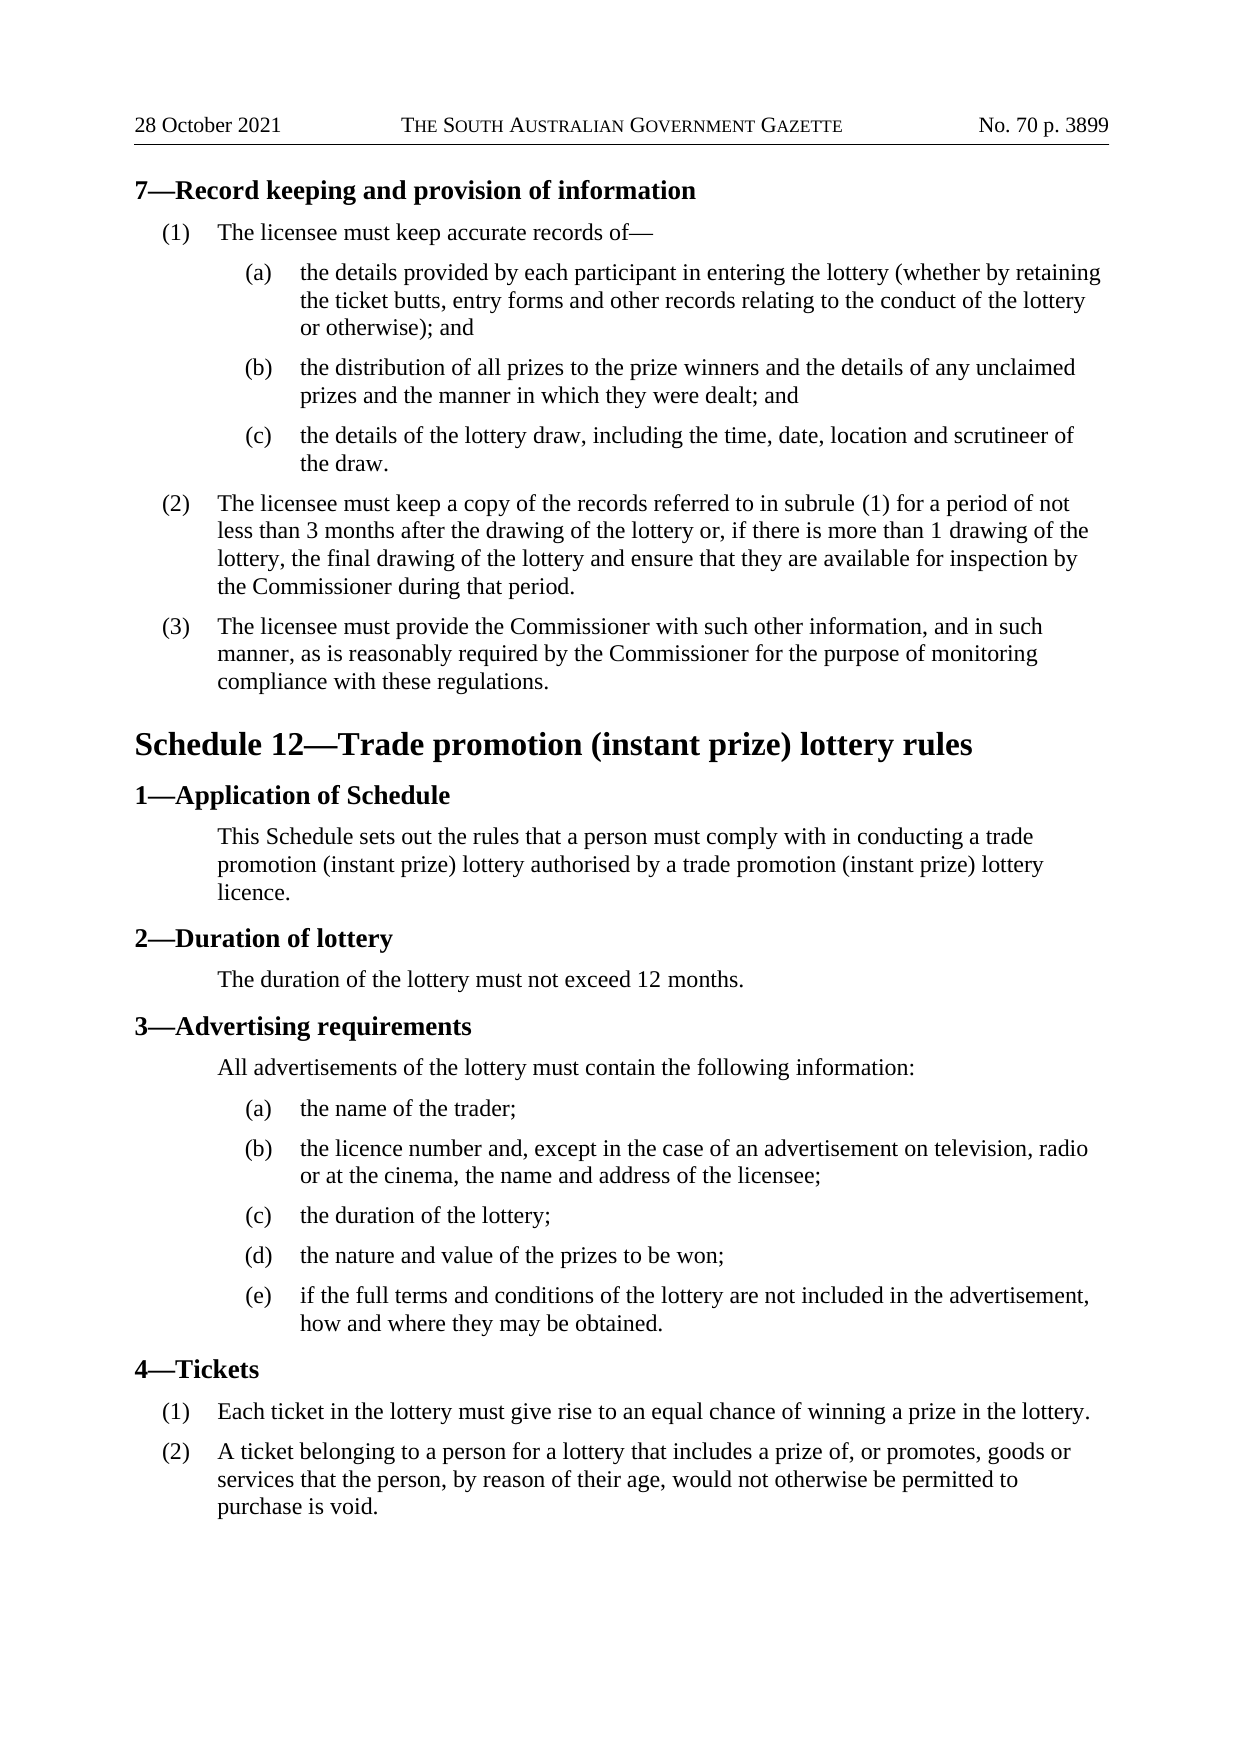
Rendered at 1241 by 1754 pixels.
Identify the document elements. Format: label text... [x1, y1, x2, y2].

text 4—Tickets [134, 1353, 1109, 1384]
text Schedule 12—Trade promotion (instant prize) lottery rules [134, 724, 1109, 762]
text The duration of the lottery must not exceed 12 months. [217, 966, 1109, 993]
text 2—Duration of lottery [134, 922, 1109, 953]
text (1) Each ticket in the lottery must give rise to an equal chance of winning a prize in the lottery. [134, 1397, 1109, 1425]
text (a) the name of the trader; [217, 1093, 1109, 1121]
text (2) The licensee must keep a copy of the records referred to in subrule (1) for a period of not less than 3 months after the drawing of the lottery or, if there is more than 1 drawing of the lottery, the final drawing of the lottery and ensure that they are available for inspection by the Commissioner during that period. [134, 489, 1109, 599]
text (b) the licence number and, except in the case of an advertisement on television, radio or at the cinema, the name and address of the licensee; [217, 1134, 1109, 1189]
text 3—Advertising requirements [134, 1010, 1109, 1041]
text All advertisements of the lottery must contain the following information: [217, 1053, 1109, 1081]
text (3) The licensee must provide the Commissioner with such other information, and in such manner, as is reasonably required by the Commissioner for the purpose of monitoring compliance with these regulations. [134, 612, 1109, 694]
text 1—Application of Schedule [134, 779, 1109, 810]
text (2) A ticket belonging to a person for a lottery that includes a prize of, or promotes, goods or services that the person, by reason of their age, would not otherwise be permitted to purchase is void. [134, 1437, 1109, 1520]
text (b) the distribution of all prizes to the prize winners and the details of any unclaimed prizes and the manner in which they were dealt; and [217, 353, 1109, 409]
text (a) the details provided by each participant in entering the lottery (whether by retaining the ticket butts, entry forms and other records relating to the conduct of the lottery or otherwise); and [217, 258, 1109, 341]
text (1) The licensee must keep accurate records of— [134, 218, 1109, 246]
text (c) the details of the lottery draw, including the time, date, location and scrutineer of the draw. [217, 421, 1109, 476]
text (e) if the full terms and conditions of the lottery are not included in the advertisement, how and where they may be obtained. [217, 1282, 1109, 1337]
text This Schedule sets out the rules that a person must comply with in conducting a trade promotion (instant prize) lottery authorised by a trade promotion (instant prize) lottery licence. [217, 822, 1109, 905]
text (d) the nature and value of the prizes to be won; [217, 1241, 1109, 1269]
text (c) the duration of the lottery; [217, 1201, 1109, 1229]
text 7—Record keeping and provision of information [134, 174, 1109, 206]
